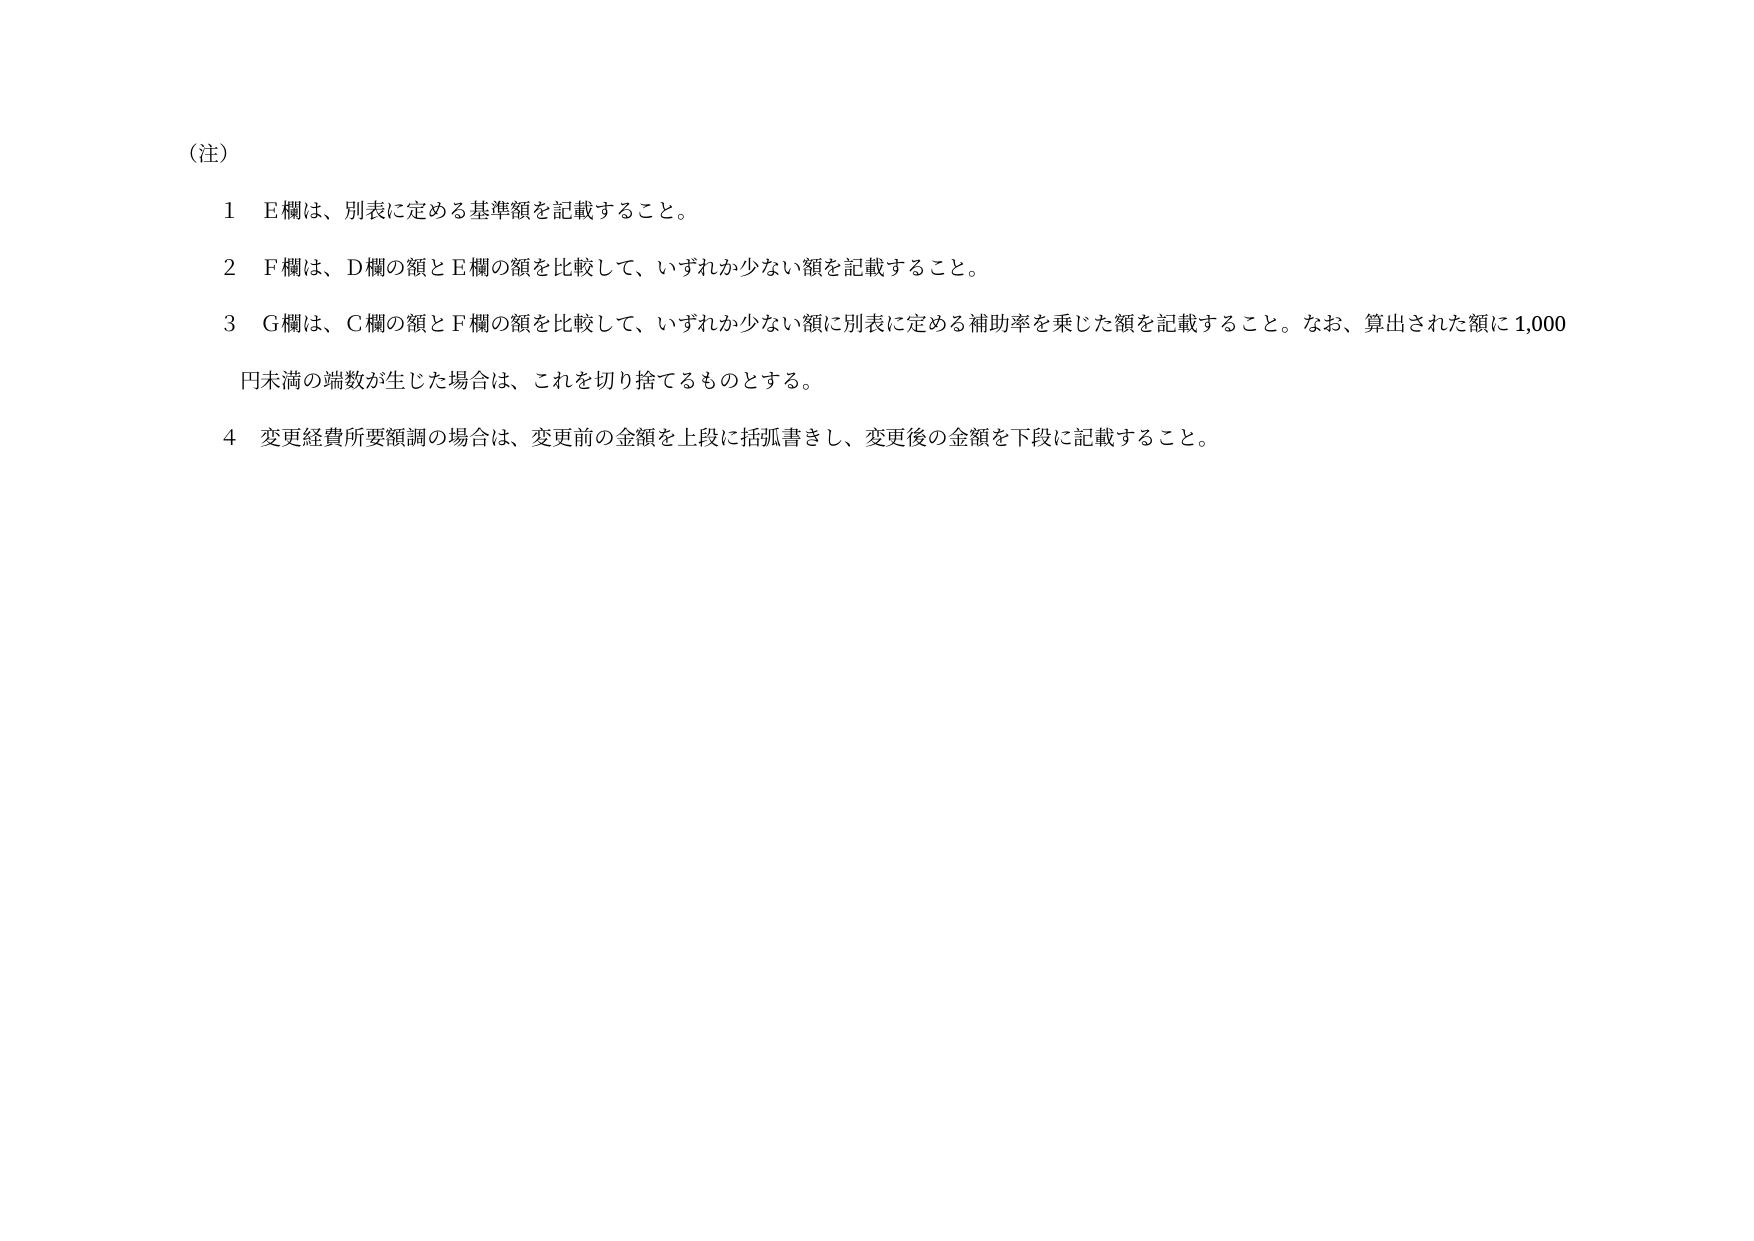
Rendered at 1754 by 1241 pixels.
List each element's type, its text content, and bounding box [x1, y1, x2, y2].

text ３ Ｇ欄は、Ｃ欄の額とＦ欄の額を比較して、いずれか少ない額に別表に定める補助率を乗じた額を記載すること。なお、算出された額に1,000円未満の端数が生じた場合は、これを切り捨てるものとする。 [177, 294, 1573, 408]
text （注） [177, 124, 1558, 181]
text ４ 変更経費所要額調の場合は、変更前の金額を上段に括弧書きし、変更後の金額を下段に記載すること。 [177, 408, 1573, 464]
text １ Ｅ欄は、別表に定める基準額を記載すること。 [177, 181, 1558, 238]
text ２ Ｆ欄は、Ｄ欄の額とＥ欄の額を比較して、いずれか少ない額を記載すること。 [177, 238, 1558, 294]
